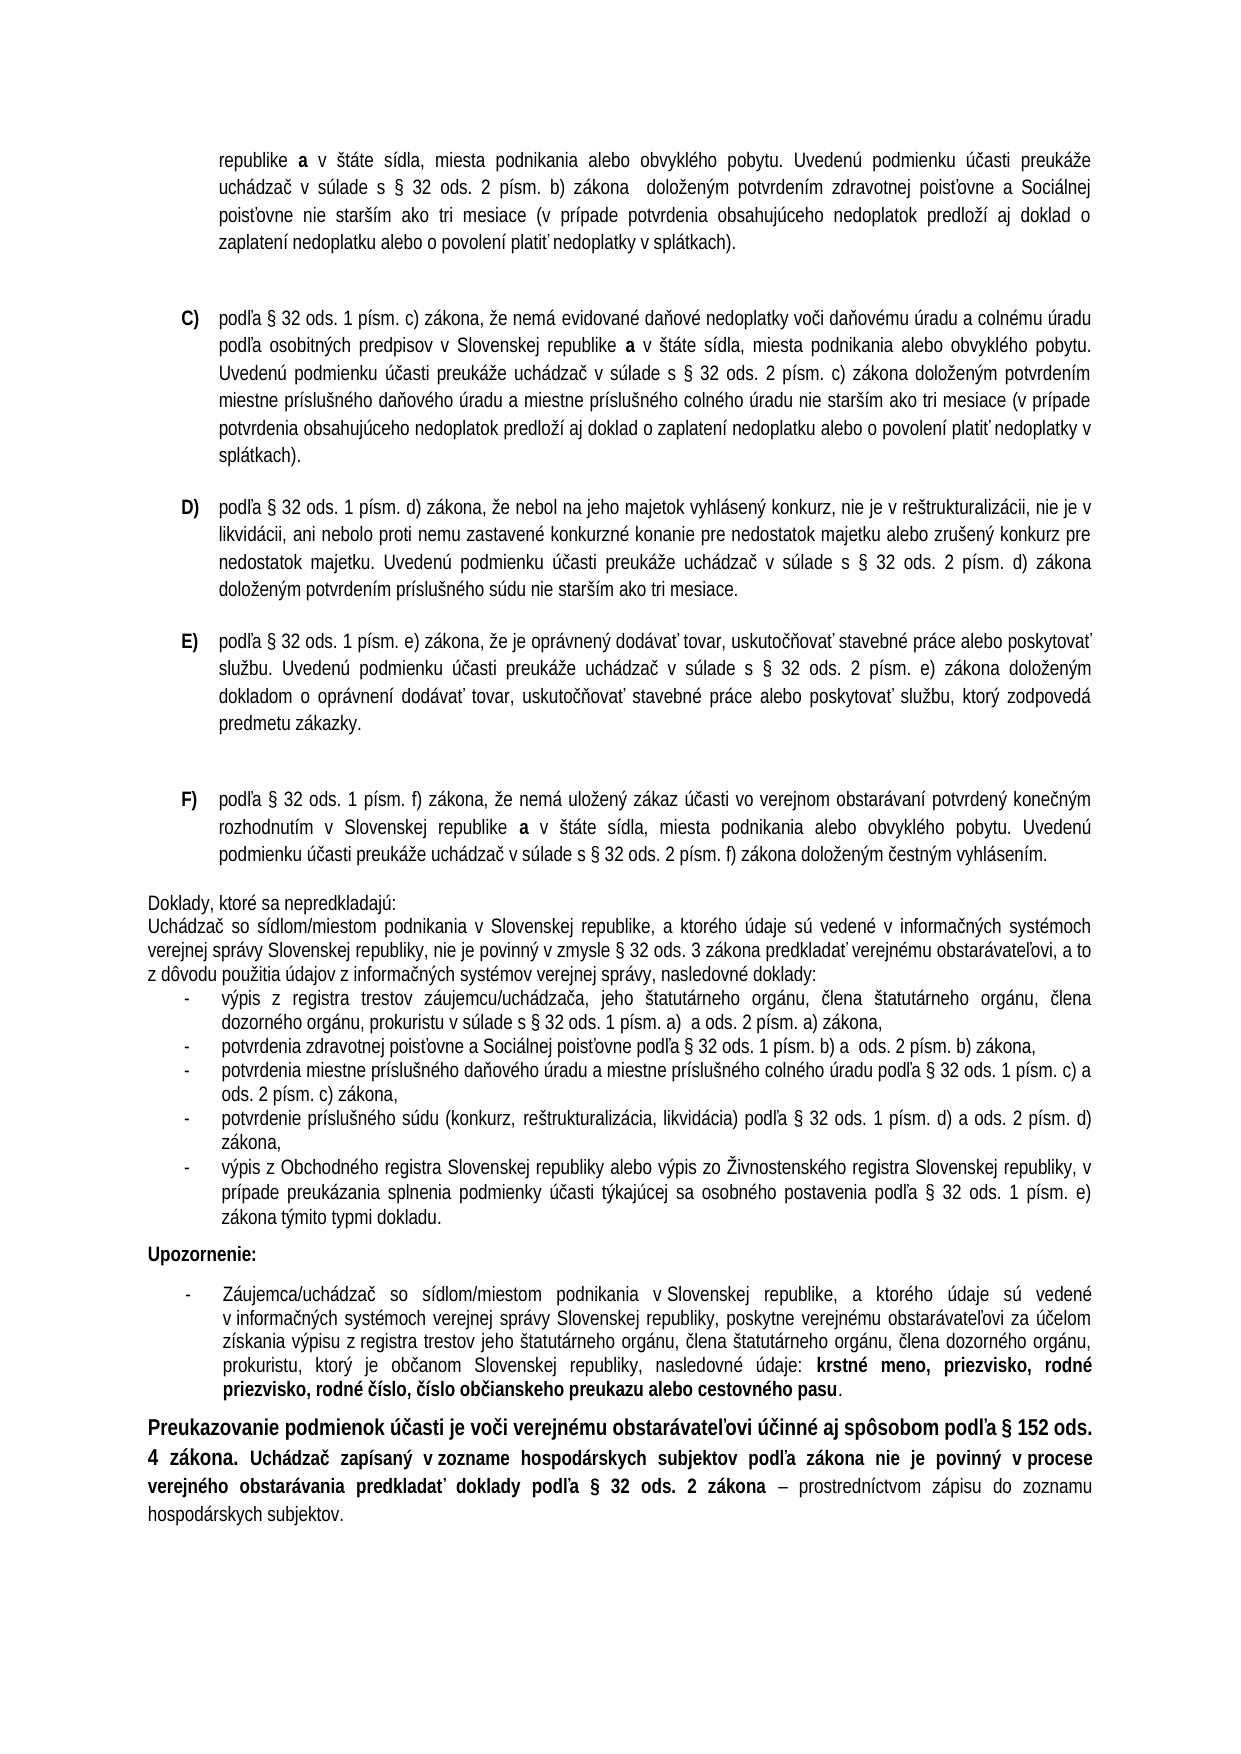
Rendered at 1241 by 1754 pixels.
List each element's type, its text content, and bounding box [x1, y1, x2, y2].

text Uchádzač so sídlom/miestom podnikania v Slovenskej republike, a ktorého údaje sú vedené v informačných systémoch verejnej správy Slovenskej republiky, nie je povinný v zmysle § 32 ods. 3 zákona predkladať verejnému obstarávateľovi, a to z dôvodu použitia údajov z informačných systémov verejnej správy, nasledovné doklady: [148, 914, 1093, 986]
list podľa § 32 ods. 1 písm. c) zákona, že nemá evidované daňové nedoplatky voči daňovému úradu a colnému úradu podľa osobitných predpisov v Slovenskej republike a v štáte sídla, miesta podnikania alebo obvyklého pobytu. Uvedenú podmienku účasti preukáže uchádzač v súlade s § 32 ods. 2 písm. c) zákona doloženým potvrdením miestne príslušného daňového úradu a miestne príslušného colného úradu nie starším ako tri mesiace (v prípade potvrdenia obsahujúceho nedoplatok predloží aj doklad o zaplatení nedoplatku alebo o povolení platiť nedoplatky v splátkach). [181, 306, 1093, 467]
list podľa § 32 ods. 1 písm. e) zákona, že je oprávnený dodávať tovar, uskutočňovať stavebné práce alebo poskytovať službu. Uvedenú podmienku účasti preukáže uchádzač v súlade s § 32 ods. 2 písm. e) zákona doloženým dokladom o oprávnení dodávať tovar, uskutočňovať stavebné práce alebo poskytovať službu, ktorý zodpovedá predmetu zákazky. [181, 629, 1093, 735]
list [181, 148, 1093, 254]
list - výpis z registra trestov záujemcu/uchádzača, jeho štatutárneho orgánu, člena štatutárneho orgánu, člena dozorného orgánu, prokuristu v súlade s § 32 ods. 1 písm. a) a ods. 2 písm. a) zákona, [184, 986, 1093, 1034]
list Záujemca/uchádzač so sídlom/miestom podnikania v Slovenskej republike, a ktorého údaje sú vedené v informačných systémoch verejnej správy Slovenskej republiky, poskytne verejnému obstarávateľovi za účelom získania výpisu z registra trestov jeho štatutárneho orgánu, člena štatutárneho orgánu, člena dozorného orgánu, prokuristu, ktorý je občanom Slovenskej republiky, nasledovné údaje: krstné meno, priezvisko, rodné priezvisko, rodné číslo, číslo občianskeho preukazu alebo cestovného pasu. [185, 1282, 1093, 1401]
list podľa § 32 ods. 1 písm. f) zákona, že nemá uložený zákaz účasti vo verejnom obstarávaní potvrdený konečným rozhodnutím v Slovenskej republike a v štáte sídla, miesta podnikania alebo obvyklého pobytu. Uvedenú podmienku účasti preukáže uchádzač v súlade s § 32 ods. 2 písm. f) zákona doloženým čestným vyhlásením. [181, 787, 1093, 866]
text Preukazovanie podmienok účasti je voči verejnému obstarávateľovi účinné aj spôsobom podľa § 152 ods. 4 zákona. Uchádzač zapísaný v zozname hospodárskych subjektov podľa zákona nie je povinný v procese verejného obstarávania predkladať doklady podľa § 32 ods. 2 zákona – prostredníctvom zápisu do zoznamu hospodárskych subjektov. [148, 1414, 1093, 1525]
list - výpis z Obchodného registra Slovenskej republiky alebo výpis zo Živnostenského registra Slovenskej republiky, v prípade preukázania splnenia podmienky účasti týkajúcej sa osobného postavenia podľa § 32 ods. 1 písm. e) zákona týmito typmi dokladu. [184, 1154, 1093, 1229]
list - potvrdenie príslušného súdu (konkurz, reštrukturalizácia, likvidácia) podľa § 32 ods. 1 písm. d) a ods. 2 písm. d) zákona, [184, 1106, 1093, 1154]
list - potvrdenia zdravotnej poisťovne a Sociálnej poisťovne podľa § 32 ods. 1 písm. b) a ods. 2 písm. b) zákona, [184, 1034, 1093, 1058]
list - potvrdenia miestne príslušného daňového úradu a miestne príslušného colného úradu podľa § 32 ods. 1 písm. c) a ods. 2 písm. c) zákona, [184, 1058, 1093, 1106]
text Doklady, ktoré sa nepredkladajú: [148, 891, 1093, 914]
list podľa § 32 ods. 1 písm. d) zákona, že nebol na jeho majetok vyhlásený konkurz, nie je v reštrukturalizácii, nie je v likvidácii, ani nebolo proti nemu zastavené konkurzné konanie pre nedostatok majetku alebo zrušený konkurz pre nedostatok majetku. Uvedenú podmienku účasti preukáže uchádzač v súlade s § 32 ods. 2 písm. d) zákona doloženým potvrdením príslušného súdu nie starším ako tri mesiace. [181, 495, 1093, 601]
text Upozornenie: [148, 1242, 1093, 1266]
